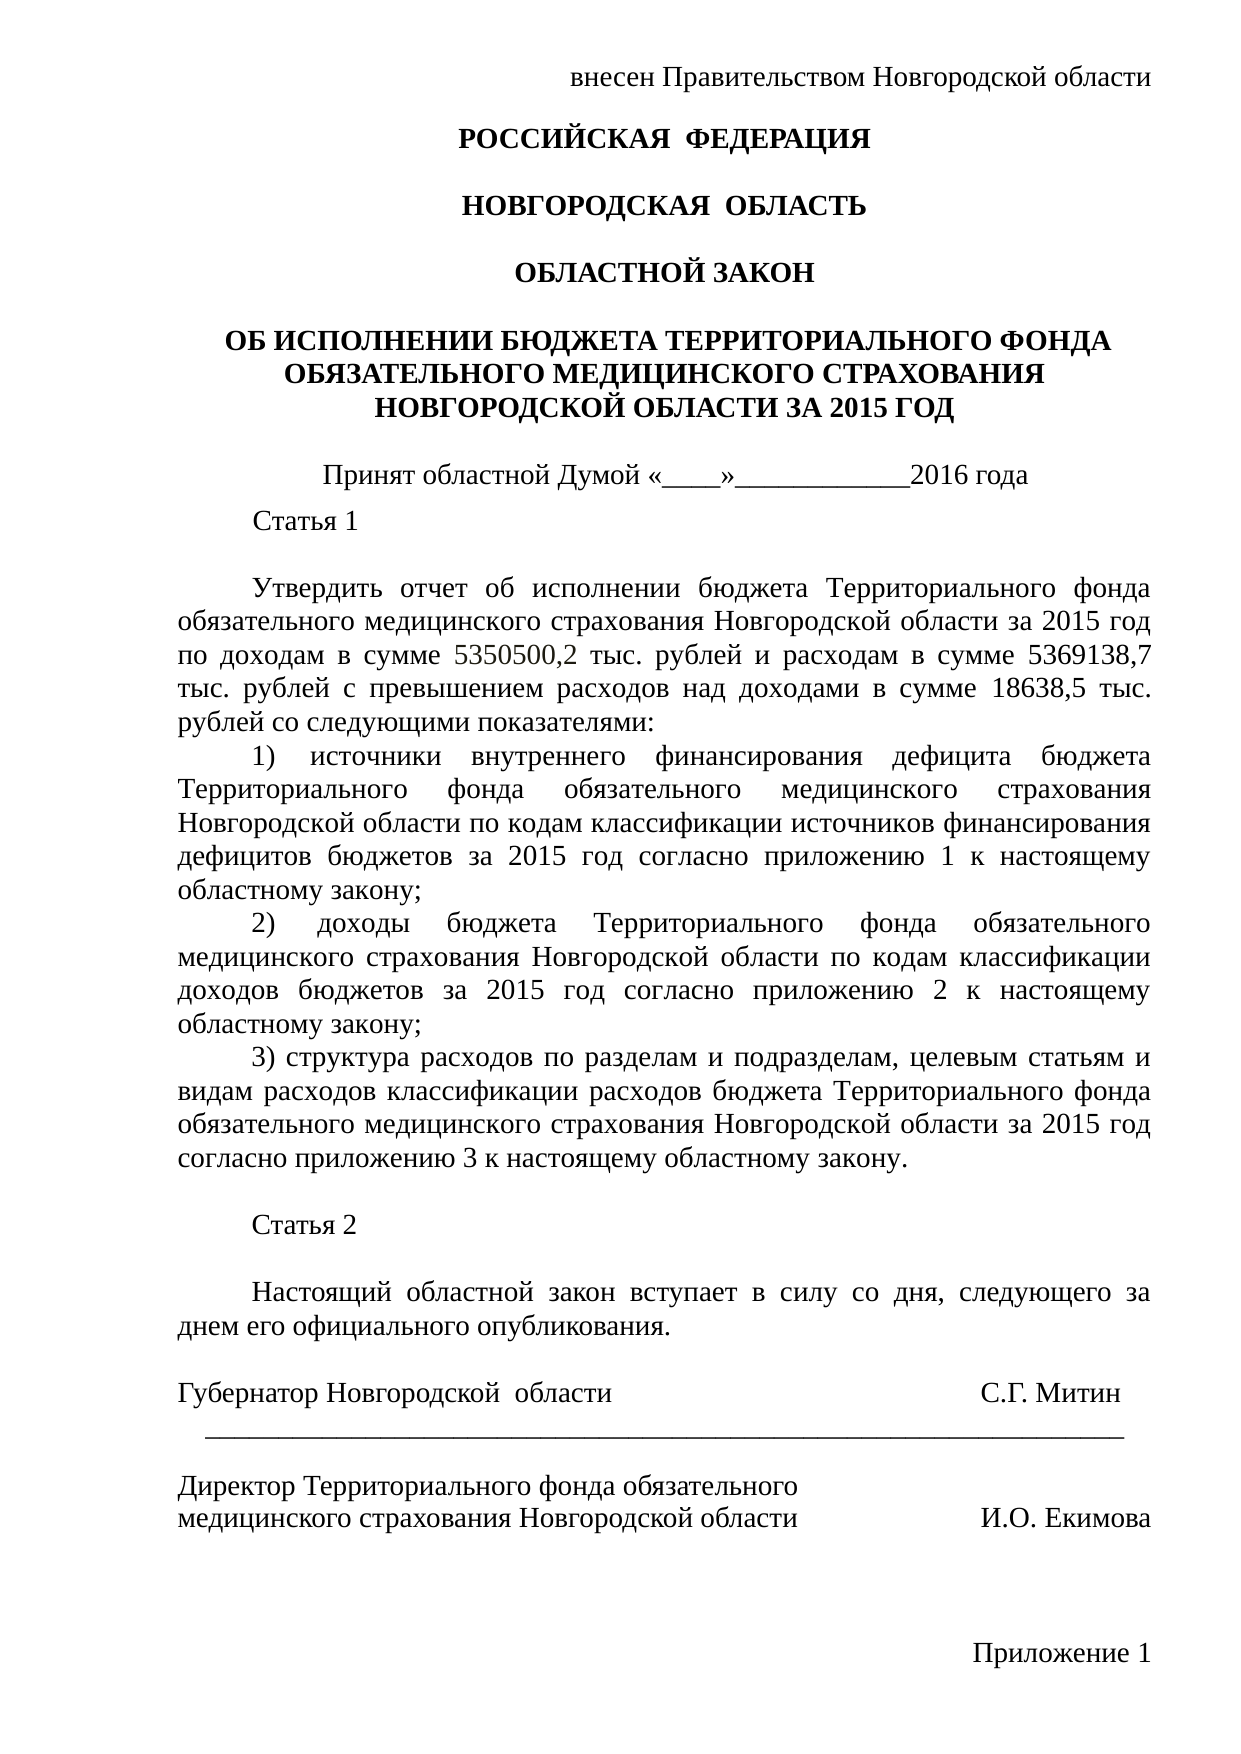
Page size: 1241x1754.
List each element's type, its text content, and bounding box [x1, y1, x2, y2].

text Принят областной Думой «____»____________2016 года [177, 457, 1152, 490]
text Статья 2 [177, 1207, 1152, 1241]
text 3) структура расходов по разделам и подразделам, целевым статьям и видам расходов классификации расходов бюджета Территориального фонда обязательного медицинского страхования Новгородской области за 2015 год согласно приложению 3 к настоящему областному закону. [177, 1039, 1152, 1174]
list источники внутреннего финансирования дефицита бюджета Территориального фонда обязательного медицинского страхования Новгородской области по кодам классификации источников финансирования дефицитов бюджетов за 2015 год согласно приложению 1 к настоящему областному закону; [177, 738, 1152, 905]
text внесен Правительством Новгородской области [177, 59, 1152, 93]
text Настоящий областной закон вступает в силу со дня, следующего за днем его официального опубликования. [177, 1274, 1152, 1341]
text НОВГОРОДСКАЯ ОБЛАСТЬ [177, 188, 1152, 222]
text _______________________________________________________________ [177, 1408, 1152, 1442]
text ОБЛАСТНОЙ ЗАКОН [177, 256, 1152, 289]
text ОБ ИСПОЛНЕНИИ БЮДЖЕТА ТЕРРИТОРИАЛЬНОГО ФОНДА ОБЯЗАТЕЛЬНОГО МЕДИЦИНСКОГО СТРАХОВАНИЯ НОВГОРОДСКОЙ ОБЛАСТИ ЗА 2015 ГОД [177, 323, 1152, 423]
text Утвердить отчет об исполнении бюджета Территориального фонда обязательного медицинского страхования Новгородской области за 2015 год по доходам в сумме 5350500,2 тыс. рублей и расходам в сумме 5369138,7 тыс. рублей с превышением расходов над доходами в сумме 18638,5 тыс. рублей со следующими показателями: [177, 570, 1152, 738]
text Статья 1 [177, 503, 1152, 536]
text медицинского страхования Новгородской области И.О. Екимова [177, 1501, 1152, 1534]
subtitle РОССИЙСКАЯ ФЕДЕРАЦИЯ [177, 121, 1152, 155]
text Приложение 1 [177, 1635, 1152, 1668]
text Директор Территориального фонда обязательного [549, 1476, 1231, 1501]
text Губернатор Новгородской области С.Г. Митин [177, 1375, 1152, 1408]
text Директор Территориального фонда обязательного [194, 1476, 546, 1501]
list доходы бюджета Территориального фонда обязательного медицинского страхования Новгородской области по кодам классификации доходов бюджетов за 2015 год согласно приложению 2 к настоящему областному закону; [177, 905, 1152, 1039]
